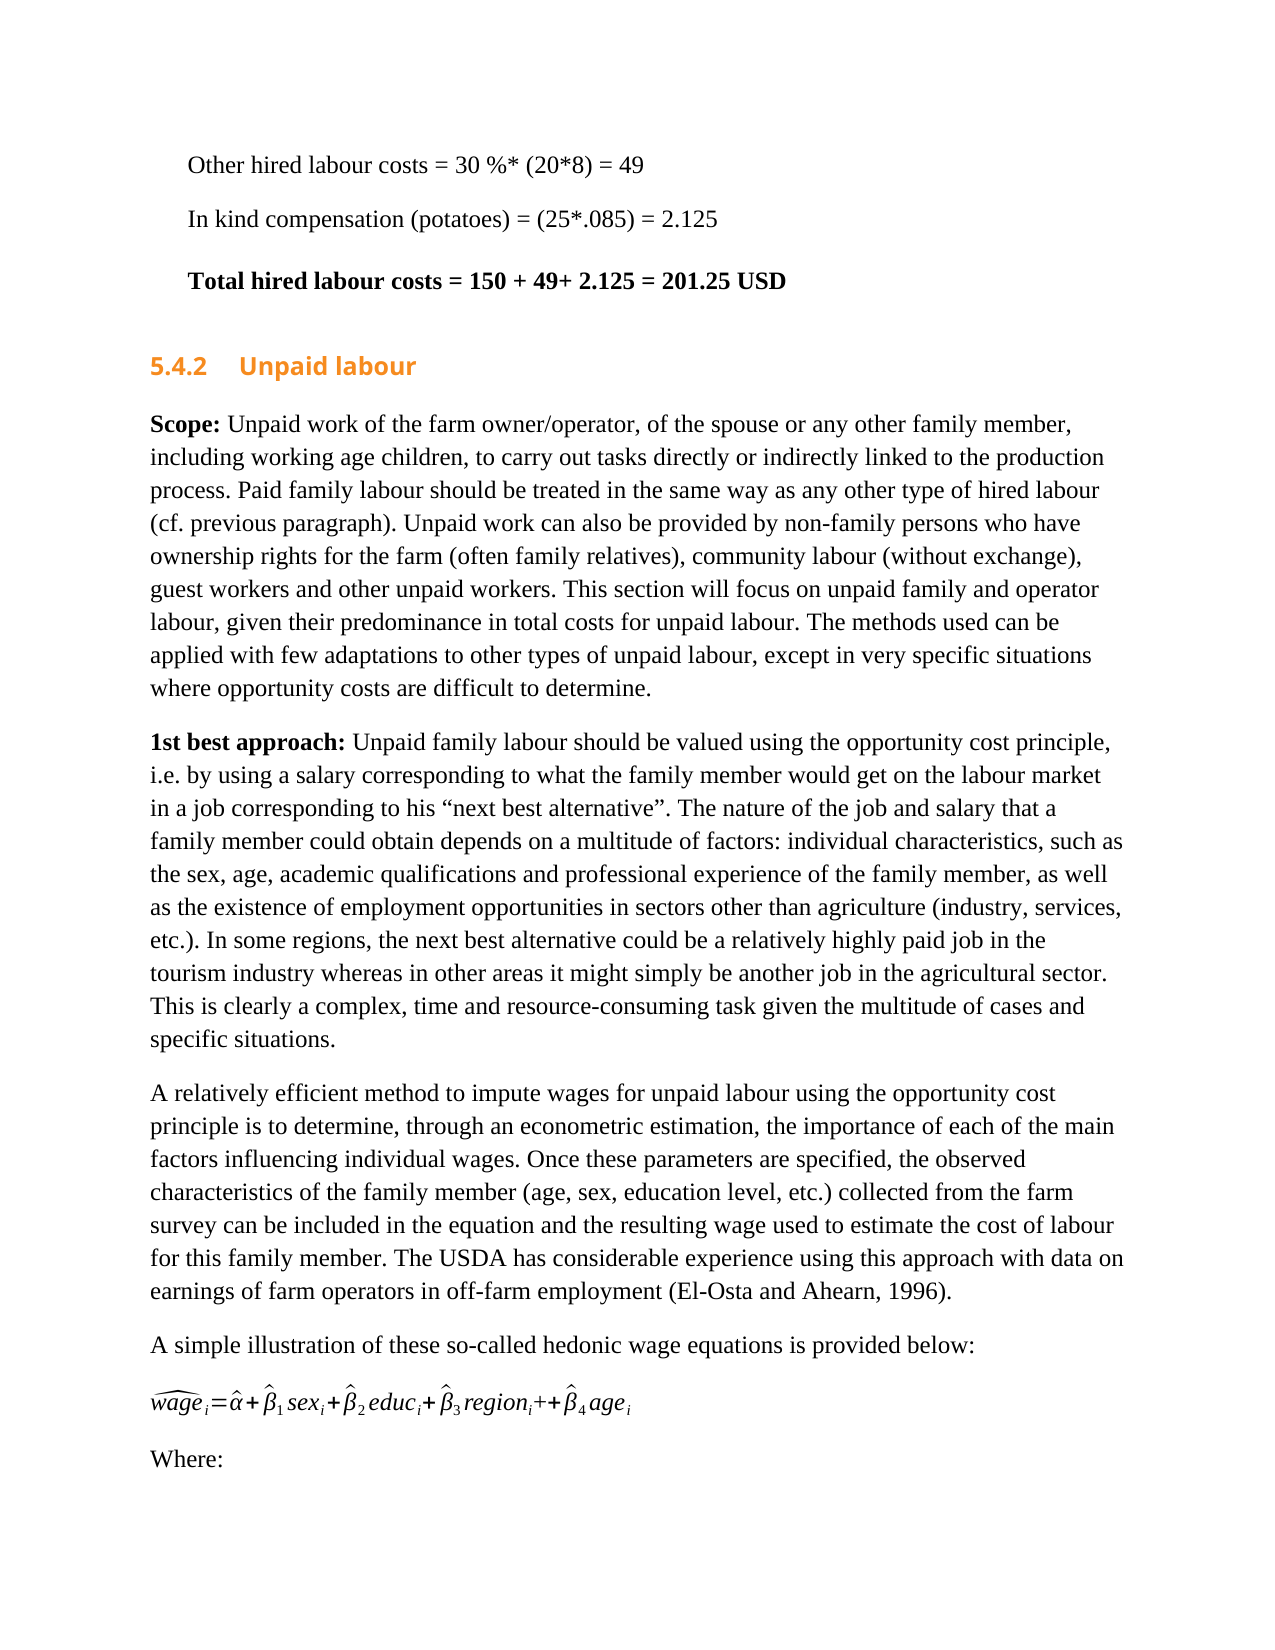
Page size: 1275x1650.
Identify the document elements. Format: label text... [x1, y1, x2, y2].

text A relatively efficient method to impute wages for unpaid labour using the opportunity cost principle is to determine, through an econometric estimation, the importance of each of the main factors influencing individual wages. Once these parameters are specified, the observed characteristics of the family member (age, sex, education level, etc.) collected from the farm survey can be included in the equation and the resulting wage used to estimate the cost of labour for this family member. The USDA has considerable experience using this approach with data on earnings of farm operators in off-farm employment (El-Osta and Ahearn, 1996). [150, 1078, 1125, 1305]
text 1st best approach: Unpaid family labour should be valued using the opportunity cost principle, i.e. by using a salary corresponding to what the family member would get on the labour market in a job corresponding to his “next best alternative”. The nature of the job and salary that a family member could obtain depends on a multitude of factors: individual characteristics, such as the sex, age, academic qualifications and professional experience of the family member, as well as the existence of employment opportunities in sectors other than agriculture (industry, services, etc.). In some regions, the next best alternative could be a relatively highly paid job in the tourism industry whereas in other areas it might simply be another job in the agricultural sector. This is clearly a complex, time and resource-consuming task given the multitude of cases and specific situations. [150, 727, 1125, 1053]
text Total hired labour costs = 150 + 49+ 2.125 = 201.25 USD [150, 266, 1125, 295]
text In kind compensation (potatoes) = (25*.085) = 2.125 [150, 204, 1125, 233]
text A simple illustration of these so-called hedonic wage equations is provided below: [150, 1330, 1125, 1359]
text + [150, 1384, 1125, 1419]
list Unpaid labour [150, 349, 1125, 383]
text Other hired labour costs = 30 %* (20*8) = 49 [150, 150, 1125, 179]
text Scope: Unpaid work of the farm owner/operator, of the spouse or any other family member, including working age children, to carry out tasks directly or indirectly linked to the production process. Paid family labour should be treated in the same way as any other type of hired labour (cf. previous paragraph). Unpaid work can also be provided by non-family persons who have ownership rights for the farm (often family relatives), community labour (without exchange), guest workers and other unpaid workers. This section will focus on unpaid family and operator labour, given their predominance in total costs for unpaid labour. The methods used can be applied with few adaptations to other types of unpaid labour, except in very specific situations where opportunity costs are difficult to determine. [150, 409, 1125, 702]
text Where: [150, 1444, 1125, 1473]
